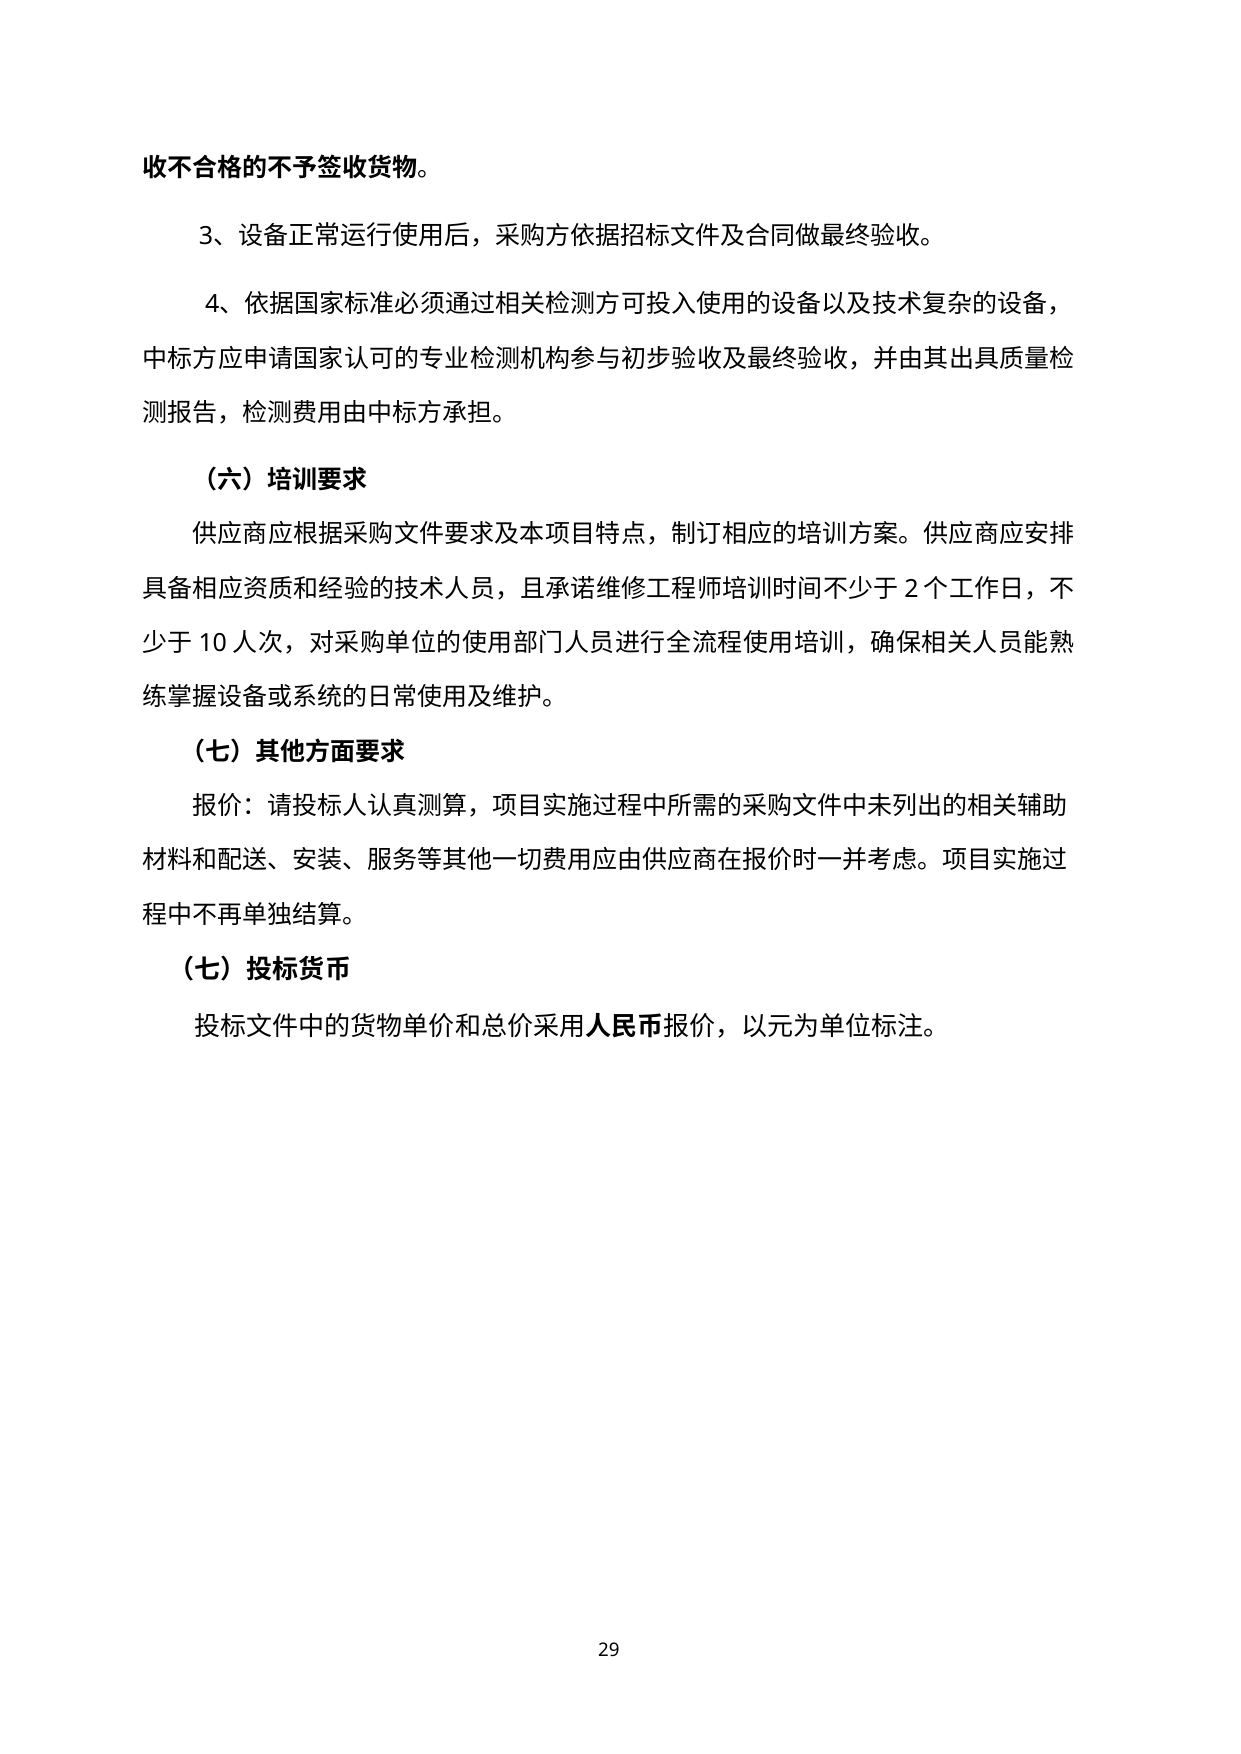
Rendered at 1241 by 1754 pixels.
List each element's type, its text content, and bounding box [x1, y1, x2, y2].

text （七）其他方面要求 [180, 731, 1075, 767]
text 供应商应根据采购文件要求及本项目特点，制订相应的培训方案。供应商应安排具备相应资质和经验的技术人员，且承诺维修工程师培训时间不少于2个工作日，不少于10人次，对采购单位的使用部门人员进行全流程使用培训，确保相关人员能熟练掌握设备或系统的日常使用及维护。 [142, 514, 1075, 713]
text 3、设备正常运行使用后，采购方依据招标文件及合同做最终验收。 [186, 214, 1075, 252]
text 投标文件中的货物单价和总价采用人民币报价，以元为单位标注。 [142, 1005, 1075, 1043]
text （七）投标货币 [142, 949, 1075, 986]
text 4、依据国家标准必须通过相关检测方可投入使用的设备以及技术复杂的设备，中标方应申请国家认可的专业检测机构参与初步验收及最终验收，并由其出具质量检测报告，检测费用由中标方承担。 [142, 284, 1075, 429]
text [142, 148, 1075, 184]
text 报价：请投标人认真测算，项目实施过程中所需的采购文件中未列出的相关辅助材料和配送、安装、服务等其他一切费用应由供应商在报价时一并考虑。项目实施过程中不再单独结算。 [142, 786, 1075, 931]
text （六）培训要求 [142, 459, 1075, 496]
